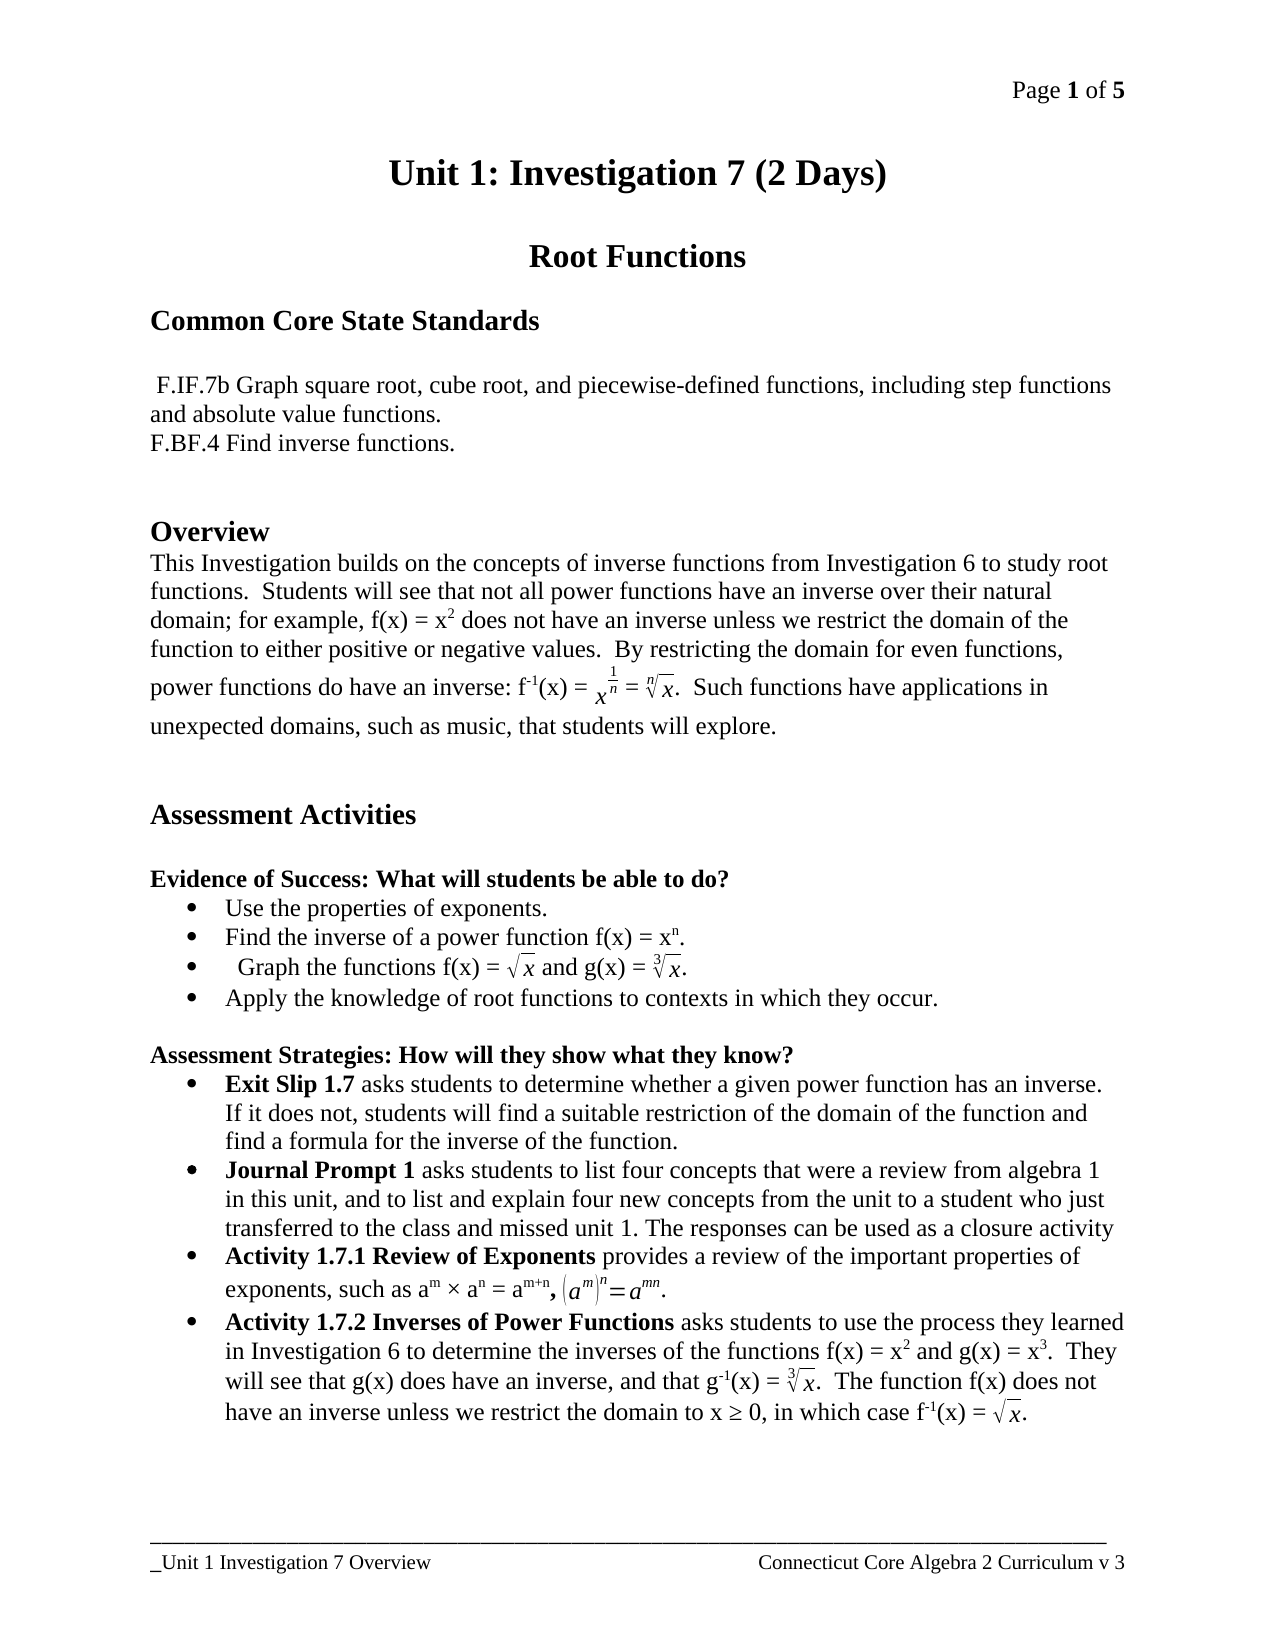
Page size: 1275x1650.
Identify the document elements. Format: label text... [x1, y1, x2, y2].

text Common Core State Standards [150, 303, 1125, 337]
list Find the inverse of a power function f(x) = xn. [187, 922, 1125, 950]
list Use the properties of exponents. [187, 893, 1125, 922]
list Graph the functions f(x) = and g(x) = . [187, 950, 1125, 983]
text F.IF.7b Graph square root, cube root, and piecewise-defined functions, including step functions and absolute value functions. [150, 370, 1125, 428]
text Assessment Strategies: How will they show what they know? [150, 1040, 1125, 1069]
text Assessment Activities [150, 797, 1125, 831]
text Overview [150, 514, 1125, 548]
list Activity 1.7.2 Inverses of Power Functions asks students to use the process they learned in Investigation 6 to determine the inverses of the functions f(x) = x2 and g(x) = x3. They will see that g(x) does have an inverse, and that g-1(x) = . The function f(x) does not have an inverse unless we restrict the domain to x ≥ 0, in which case f-1(x) = . [187, 1307, 1125, 1427]
text This Investigation builds on the concepts of inverse functions from Investigation 6 to study root functions. Students will see that not all power functions have an inverse over their natural domain; for example, f(x) = x2 does not have an inverse unless we restrict the domain of the function to either positive or negative values. By restricting the domain for even functions, power functions do have an inverse: f-1(x) = = . Such functions have applications in unexpected domains, such as music, that students will explore. [150, 548, 1125, 739]
list Activity 1.7.1 Review of Exponents provides a review of the important properties of exponents, such as am × an = am+n, . [187, 1241, 1125, 1307]
text Unit 1: Investigation 7 (2 Days) [150, 150, 1125, 193]
text Root Functions [150, 236, 1125, 274]
text Evidence of Success: What will students be able to do? [150, 864, 1125, 893]
list Journal Prompt 1 asks students to list four concepts that were a review from algebra 1 in this unit, and to list and explain four new concepts from the unit to a student who just transferred to the class and missed unit 1. The responses can be used as a closure activity [187, 1155, 1125, 1241]
text F.BF.4 Find inverse functions. [150, 428, 1125, 457]
list Apply the knowledge of root functions to contexts in which they occur. [187, 983, 1125, 1011]
